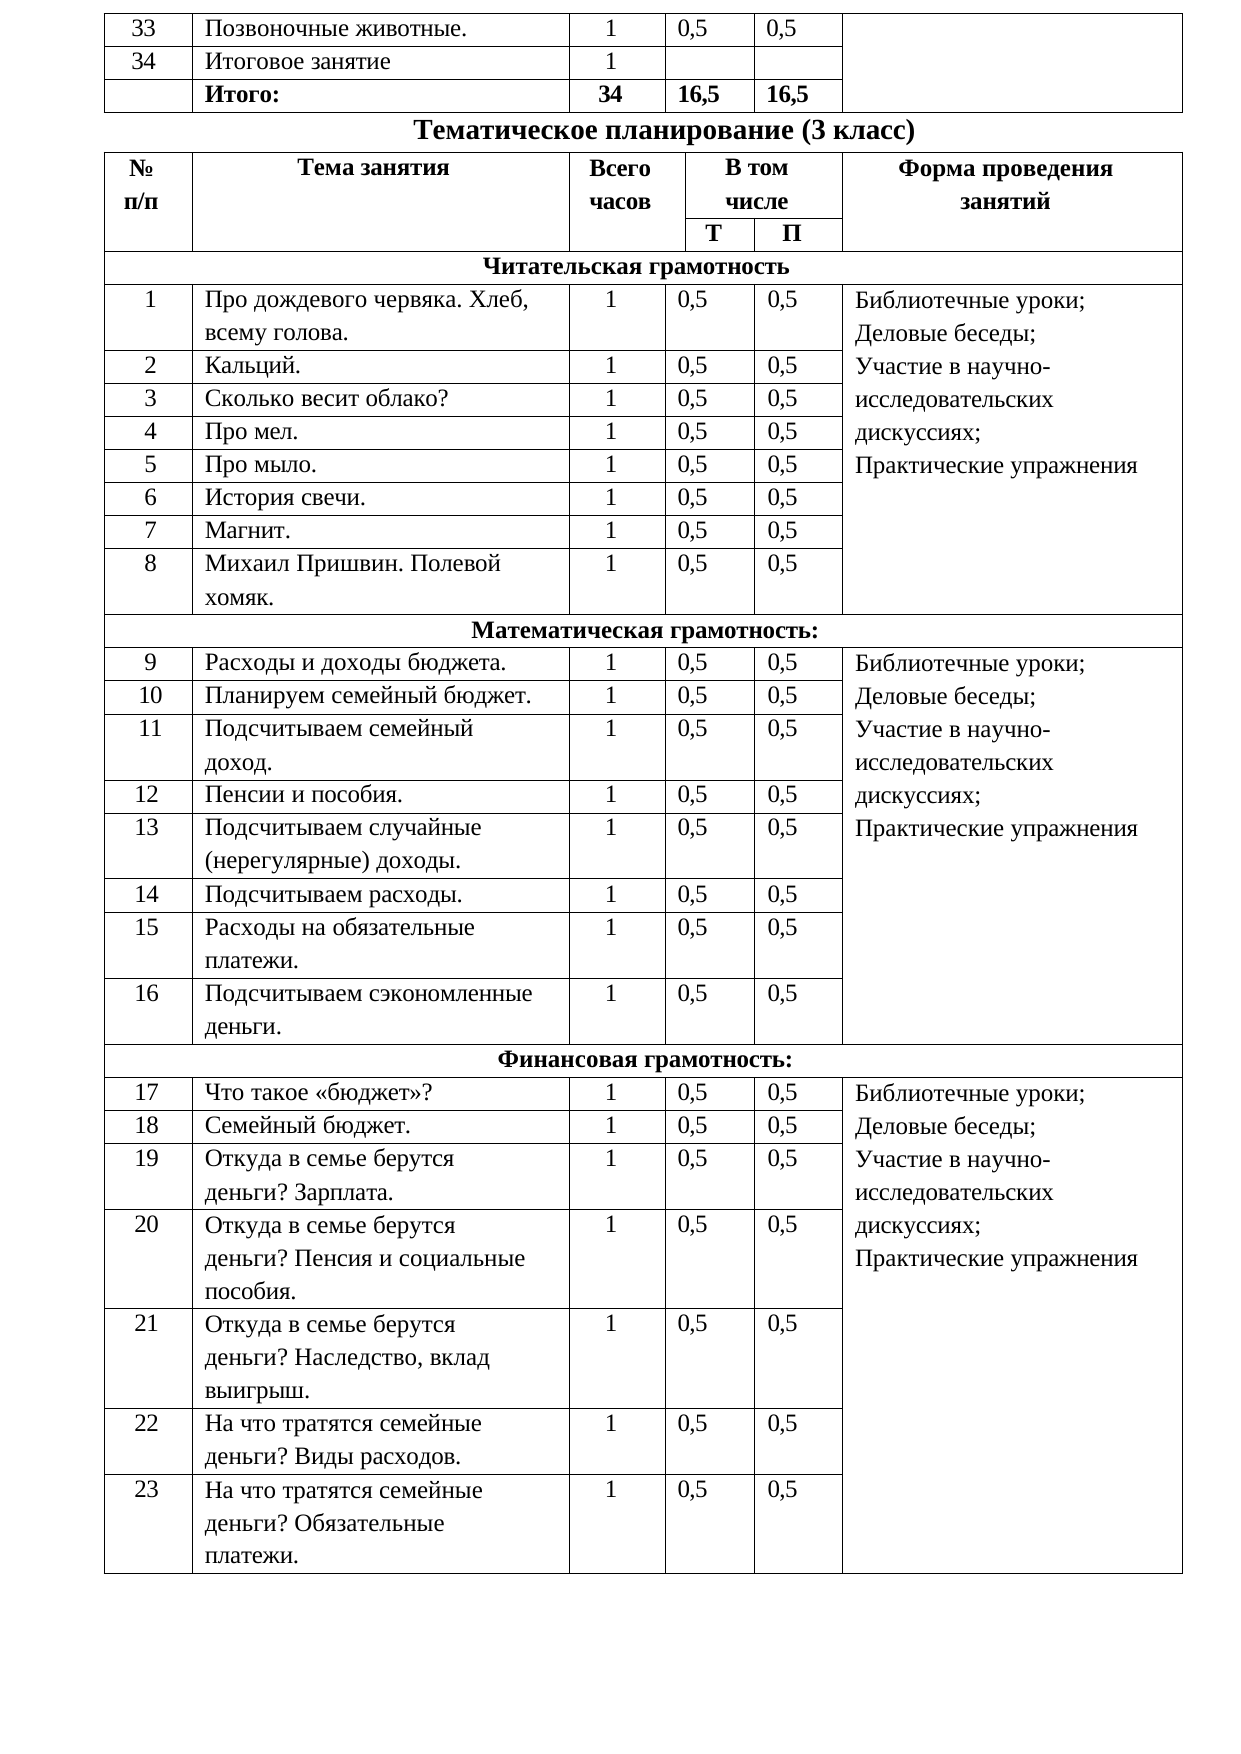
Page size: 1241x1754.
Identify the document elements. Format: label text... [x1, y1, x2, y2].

table_cell 0,5 [666, 285, 754, 350]
table_cell 1 [570, 483, 665, 515]
table_cell Планируем семейный бюджет. [193, 681, 569, 713]
table_cell 0,5 [666, 1409, 754, 1474]
table_cell 0,5 [755, 913, 842, 978]
table_cell Библиотечные уроки; Деловые беседы; Участие в научно- исследовательских дискуссиях; Практические упражнения [843, 648, 1182, 1044]
table_cell [755, 47, 842, 79]
table_cell 0,5 [666, 979, 754, 1044]
table_cell 0,5 [755, 516, 842, 548]
table_cell 1 [570, 879, 665, 912]
table_cell 1 [570, 1309, 665, 1408]
table_cell Про дождевого червяка. Хлеб, всему голова. [193, 285, 569, 350]
table_cell 0,5 [755, 979, 842, 1044]
table_cell 0,5 [666, 1309, 754, 1408]
table_cell Подсчитываем случайные (нерегулярные) доходы. [193, 814, 569, 878]
table_header В том числе [686, 153, 842, 218]
table_cell 0,5 [755, 648, 842, 680]
table_cell История свечи. [193, 483, 569, 515]
table_cell 0,5 [666, 1210, 754, 1308]
table_cell 34 [105, 47, 192, 79]
table_header Всего часов [570, 153, 685, 251]
table_cell Итого: [193, 80, 569, 112]
table_cell 1 [570, 979, 665, 1044]
table_cell 0,5 [755, 1111, 842, 1143]
table_cell 16 [105, 979, 192, 1044]
table_cell 7 [105, 516, 192, 548]
table_cell 0,5 [666, 814, 754, 878]
table_cell 0,5 [666, 913, 754, 978]
table_cell 0,5 [666, 549, 754, 614]
table_cell 0,5 [755, 1144, 842, 1209]
table_cell 15 [105, 913, 192, 978]
table_cell Что такое «бюджет»? [193, 1078, 569, 1110]
table_cell 13 [105, 814, 192, 878]
table_cell 0,5 [666, 781, 754, 812]
table_cell 1 [570, 384, 665, 416]
table_cell 0,5 [666, 483, 754, 515]
table_cell Финансовая грамотность: [105, 1045, 1182, 1077]
table_header [843, 14, 1182, 112]
table_cell 0,5 [755, 715, 842, 779]
table_cell 0,5 [666, 715, 754, 779]
table_cell 8 [105, 549, 192, 614]
table_cell 0,5 [755, 1409, 842, 1474]
text Тематическое планирование (3 класс) [263, 113, 1066, 146]
table_cell 0,5 [755, 384, 842, 416]
table_cell 1 [570, 450, 665, 482]
table_cell 0,5 [666, 516, 754, 548]
table_cell 2 [105, 351, 192, 383]
table_cell Откуда в семье берутся деньги? Зарплата. [193, 1144, 569, 1209]
table_cell 18 [105, 1111, 192, 1143]
table_header Позвоночные животные. [193, 14, 569, 46]
table_cell 9 [105, 648, 192, 680]
table_cell 0,5 [755, 1309, 842, 1408]
table_cell 0,5 [755, 781, 842, 812]
table_cell 1 [105, 285, 192, 350]
table_cell 0,5 [666, 648, 754, 680]
table_cell 12 [105, 781, 192, 812]
table_cell 0,5 [666, 351, 754, 383]
table_cell 17 [105, 1078, 192, 1110]
table_cell 1 [570, 47, 665, 79]
table_cell 1 [570, 285, 665, 350]
table_cell 4 [105, 417, 192, 449]
table_cell 0,5 [755, 285, 842, 350]
table_cell 1 [570, 1475, 665, 1573]
table_cell 14 [105, 879, 192, 912]
table_cell 1 [570, 516, 665, 548]
table_cell 6 [105, 483, 192, 515]
table_cell Математическая грамотность: [105, 615, 1182, 647]
table_cell 0,5 [666, 879, 754, 912]
table_cell 0,5 [755, 1078, 842, 1110]
table_cell 20 [105, 1210, 192, 1308]
table_header Форма проведения занятий [843, 153, 1182, 251]
table_cell 19 [105, 1144, 192, 1209]
table_cell Подсчитываем расходы. [193, 879, 569, 912]
table_cell [666, 47, 754, 79]
table_cell Подсчитываем семейный доход. [193, 715, 569, 779]
table_cell 1 [570, 913, 665, 978]
table_cell 0,5 [666, 1144, 754, 1209]
table_cell 0,5 [666, 1078, 754, 1110]
table_cell 0,5 [755, 450, 842, 482]
table_cell 0,5 [666, 450, 754, 482]
table_cell 0,5 [666, 417, 754, 449]
table_cell Расходы и доходы бюджета. [193, 648, 569, 680]
table_cell 1 [570, 781, 665, 812]
table_cell 1 [570, 814, 665, 878]
table_cell 0,5 [755, 1210, 842, 1308]
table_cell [843, 285, 1182, 614]
table_cell 5 [105, 450, 192, 482]
table_cell 0,5 [666, 681, 754, 713]
table_cell 1 [570, 1210, 665, 1308]
table_cell Кальций. [193, 351, 569, 383]
table_cell Итоговое занятие [193, 47, 569, 79]
table_cell 1 [570, 1144, 665, 1209]
table_cell Расходы на обязательные платежи. [193, 913, 569, 978]
table_header 33 [105, 14, 192, 46]
table_cell 0,5 [755, 879, 842, 912]
table_cell 1 [570, 1078, 665, 1110]
table_cell Михаил Пришвин. Полевой хомяк. [193, 549, 569, 614]
table_cell 16,5 [666, 80, 754, 112]
table_cell На что тратятся семейные деньги? Обязательные платежи. [193, 1475, 569, 1573]
table_cell 3 [105, 384, 192, 416]
table_cell 0,5 [755, 1475, 842, 1573]
table_cell Подсчитываем сэкономленные деньги. [193, 979, 569, 1044]
table_cell 0,5 [666, 1111, 754, 1143]
table_cell Откуда в семье берутся деньги? Наследство, вклад выигрыш. [193, 1309, 569, 1408]
table_header Тема занятия [193, 153, 569, 251]
table_cell 1 [570, 648, 665, 680]
table_cell [105, 80, 192, 112]
table_cell 10 [105, 681, 192, 713]
table_cell 1 [570, 715, 665, 779]
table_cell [843, 1078, 1182, 1573]
table_cell П [755, 219, 842, 251]
table_header № п/п [105, 153, 192, 251]
table_cell Откуда в семье берутся деньги? Пенсия и социальные пособия. [193, 1210, 569, 1308]
table_cell 21 [105, 1309, 192, 1408]
table_cell 11 [105, 715, 192, 779]
table_cell 0,5 [755, 417, 842, 449]
table_cell 34 [570, 80, 665, 112]
table_cell 0,5 [755, 483, 842, 515]
table_cell 1 [570, 351, 665, 383]
table_cell 0,5 [666, 384, 754, 416]
table_cell 0,5 [755, 814, 842, 878]
table_cell 1 [570, 417, 665, 449]
table_cell 0,5 [755, 549, 842, 614]
table_cell Т [686, 219, 754, 251]
table_cell Сколько весит облако? [193, 384, 569, 416]
table_cell 23 [105, 1475, 192, 1573]
table_cell 0,5 [755, 681, 842, 713]
table_cell 0,5 [755, 351, 842, 383]
table_cell 16,5 [755, 80, 842, 112]
table_cell 1 [570, 1409, 665, 1474]
table_cell 1 [570, 549, 665, 614]
table_header 1 [570, 14, 665, 46]
table_cell Про мыло. [193, 450, 569, 482]
table_cell Семейный бюджет. [193, 1111, 569, 1143]
table_header 0,5 [755, 14, 842, 46]
table_cell Читательская грамотность [105, 252, 1182, 284]
table_cell Про мел. [193, 417, 569, 449]
table_cell На что тратятся семейные деньги? Виды расходов. [193, 1409, 569, 1474]
table_cell 0,5 [666, 1475, 754, 1573]
table_cell Магнит. [193, 516, 569, 548]
table_header 0,5 [666, 14, 754, 46]
table_cell 22 [105, 1409, 192, 1474]
table_cell Пенсии и пособия. [193, 781, 569, 812]
table_cell 1 [570, 681, 665, 713]
table_cell 1 [570, 1111, 665, 1143]
